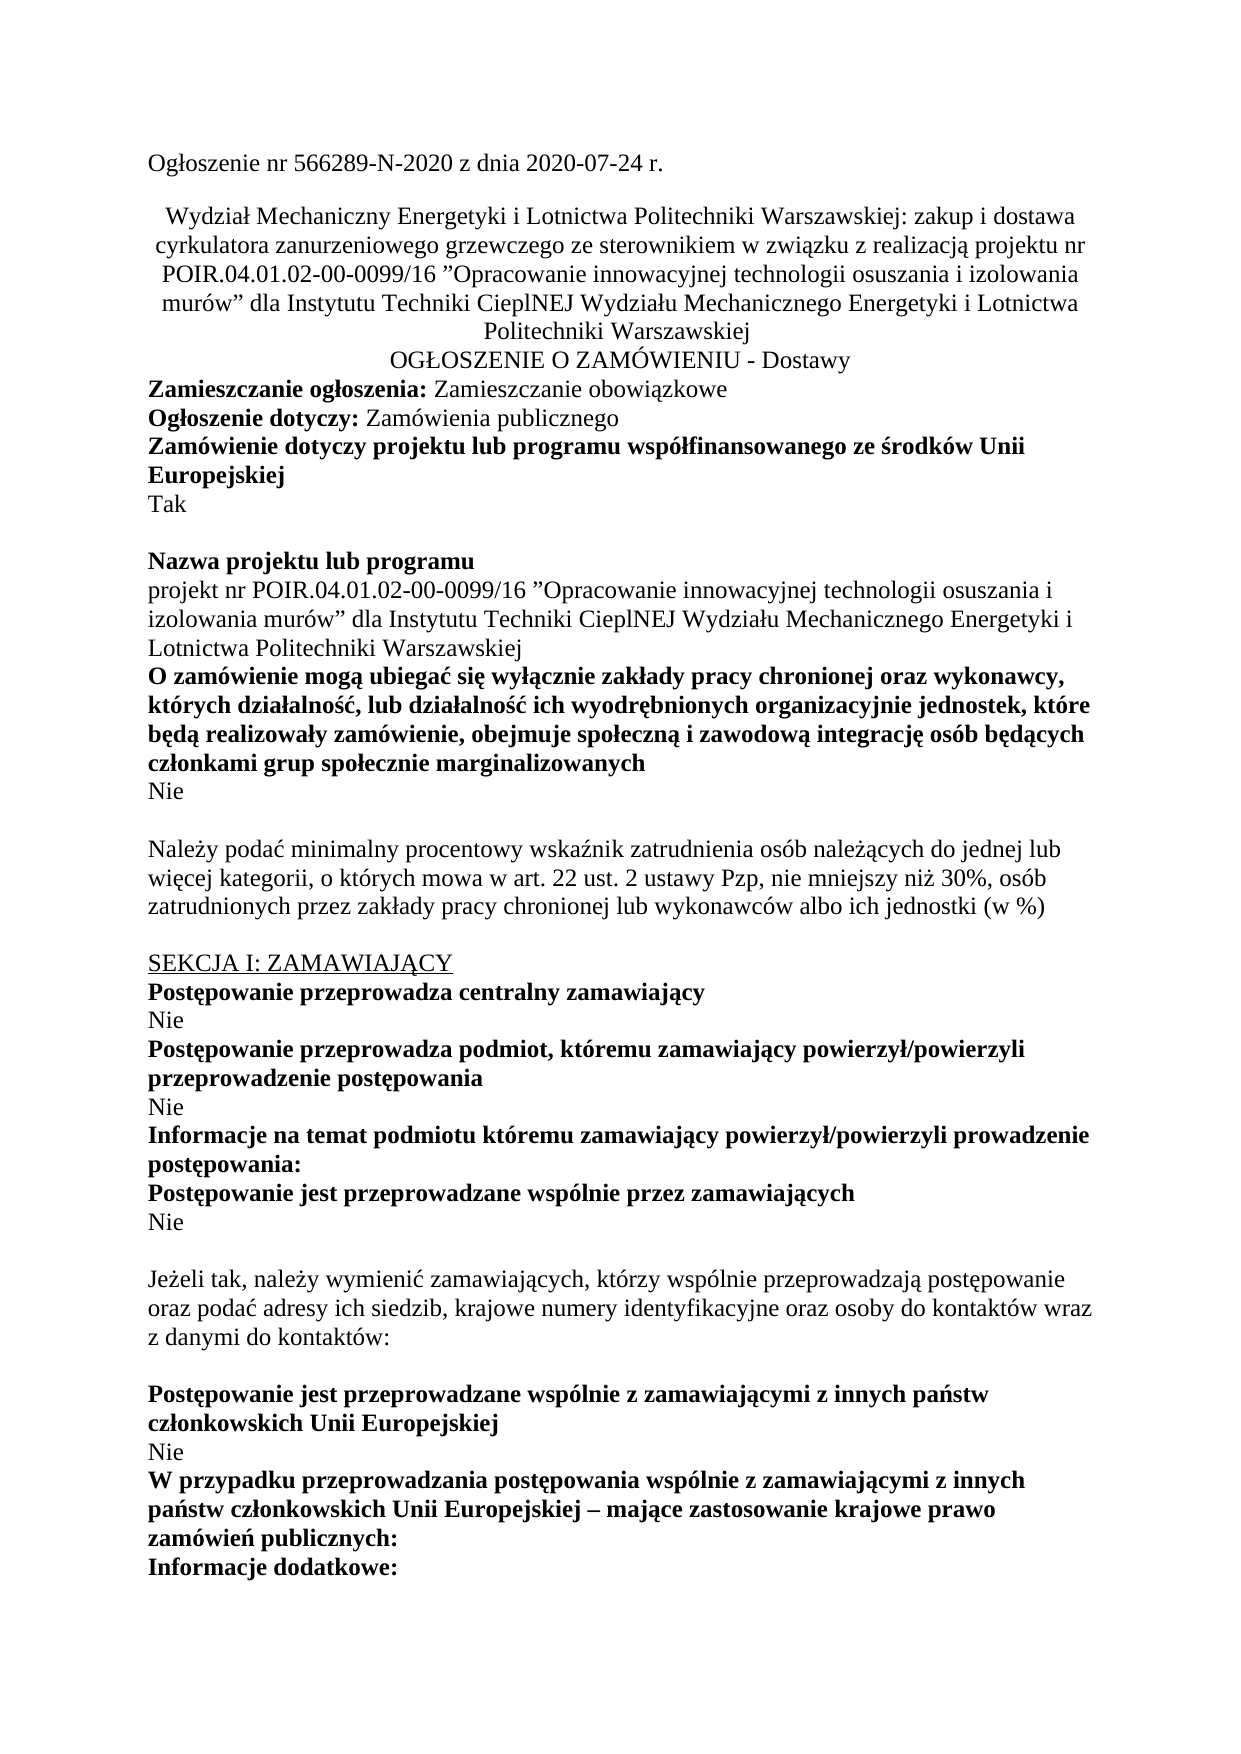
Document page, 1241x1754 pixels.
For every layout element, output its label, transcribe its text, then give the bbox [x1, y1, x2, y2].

text Zamieszczanie ogłoszenia: Zamieszczanie obowiązkowe [148, 374, 1093, 403]
text Nazwa projektu lub programu projekt nr POIR.04.01.02-00-0099/16 ”Opracowanie innowacyjnej technologii osuszania i izolowania murów” dla Instytutu Techniki CieplNEJ Wydziału Mechanicznego Energetyki i Lotnictwa Politechniki Warszawskiej [148, 518, 1093, 661]
text Zamówienie dotyczy projektu lub programu współfinansowanego ze środków Unii Europejskiej [148, 431, 1093, 489]
text Tak [148, 489, 1093, 518]
text SEKCJA I: ZAMAWIAJĄCY [148, 948, 1093, 977]
text O zamówienie mogą ubiegać się wyłącznie zakłady pracy chronionej oraz wykonawcy, których działalność, lub działalność ich wyodrębnionych organizacyjnie jednostek, które będą realizowały zamówienie, obejmuje społeczną i zawodową integrację osób będących członkami grup społecznie marginalizowanych [148, 661, 1093, 776]
text Nie [148, 1437, 1093, 1466]
text Postępowanie przeprowadza centralny zamawiający [148, 977, 1093, 1006]
text Informacje na temat podmiotu któremu zamawiający powierzył/powierzyli prowadzenie postępowania: Postępowanie jest przeprowadzane wspólnie przez zamawiających [148, 1121, 1093, 1207]
text Postępowanie przeprowadza podmiot, któremu zamawiający powierzył/powierzyli przeprowadzenie postępowania [148, 1034, 1093, 1092]
text Ogłoszenie nr 566289-N-2020 z dnia 2020-07-24 r. [148, 148, 1093, 176]
text W przypadku przeprowadzania postępowania wspólnie z zamawiającymi z innych państw członkowskich Unii Europejskiej – mające zastosowanie krajowe prawo zamówień publicznych: Informacje dodatkowe: [148, 1466, 1093, 1581]
text Nie [148, 1092, 1093, 1121]
text Nie [148, 1006, 1093, 1034]
text Ogłoszenie dotyczy: Zamówienia publicznego [148, 403, 1093, 431]
text Jeżeli tak, należy wymienić zamawiających, którzy wspólnie przeprowadzają postępowanie oraz podać adresy ich siedzib, krajowe numery identyfikacyjne oraz osoby do kontaktów wraz z danymi do kontaktów: Postępowanie jest przeprowadzane wspólnie z zamawiającymi z innych państw członkowskich Unii Europejskiej [148, 1236, 1093, 1437]
text Nie [148, 1207, 1093, 1236]
text Nie [148, 776, 1093, 805]
text Wydział Mechaniczny Energetyki i Lotnictwa Politechniki Warszawskiej: zakup i dostawa cyrkulatora zanurzeniowego grzewczego ze sterownikiem w związku z realizacją projektu nr POIR.04.01.02-00-0099/16 ”Opracowanie innowacyjnej technologii osuszania i izolowania murów” dla Instytutu Techniki CieplNEJ Wydziału Mechanicznego Energetyki i Lotnictwa Politechniki Warszawskiej OGŁOSZENIE O ZAMÓWIENIU - Dostawy [148, 201, 1093, 374]
text Należy podać minimalny procentowy wskaźnik zatrudnienia osób należących do jednej lub więcej kategorii, o których mowa w art. 22 ust. 2 ustawy Pzp, nie mniejszy niż 30%, osób zatrudnionych przez zakłady pracy chronionej lub wykonawców albo ich jednostki (w %) [148, 805, 1093, 948]
